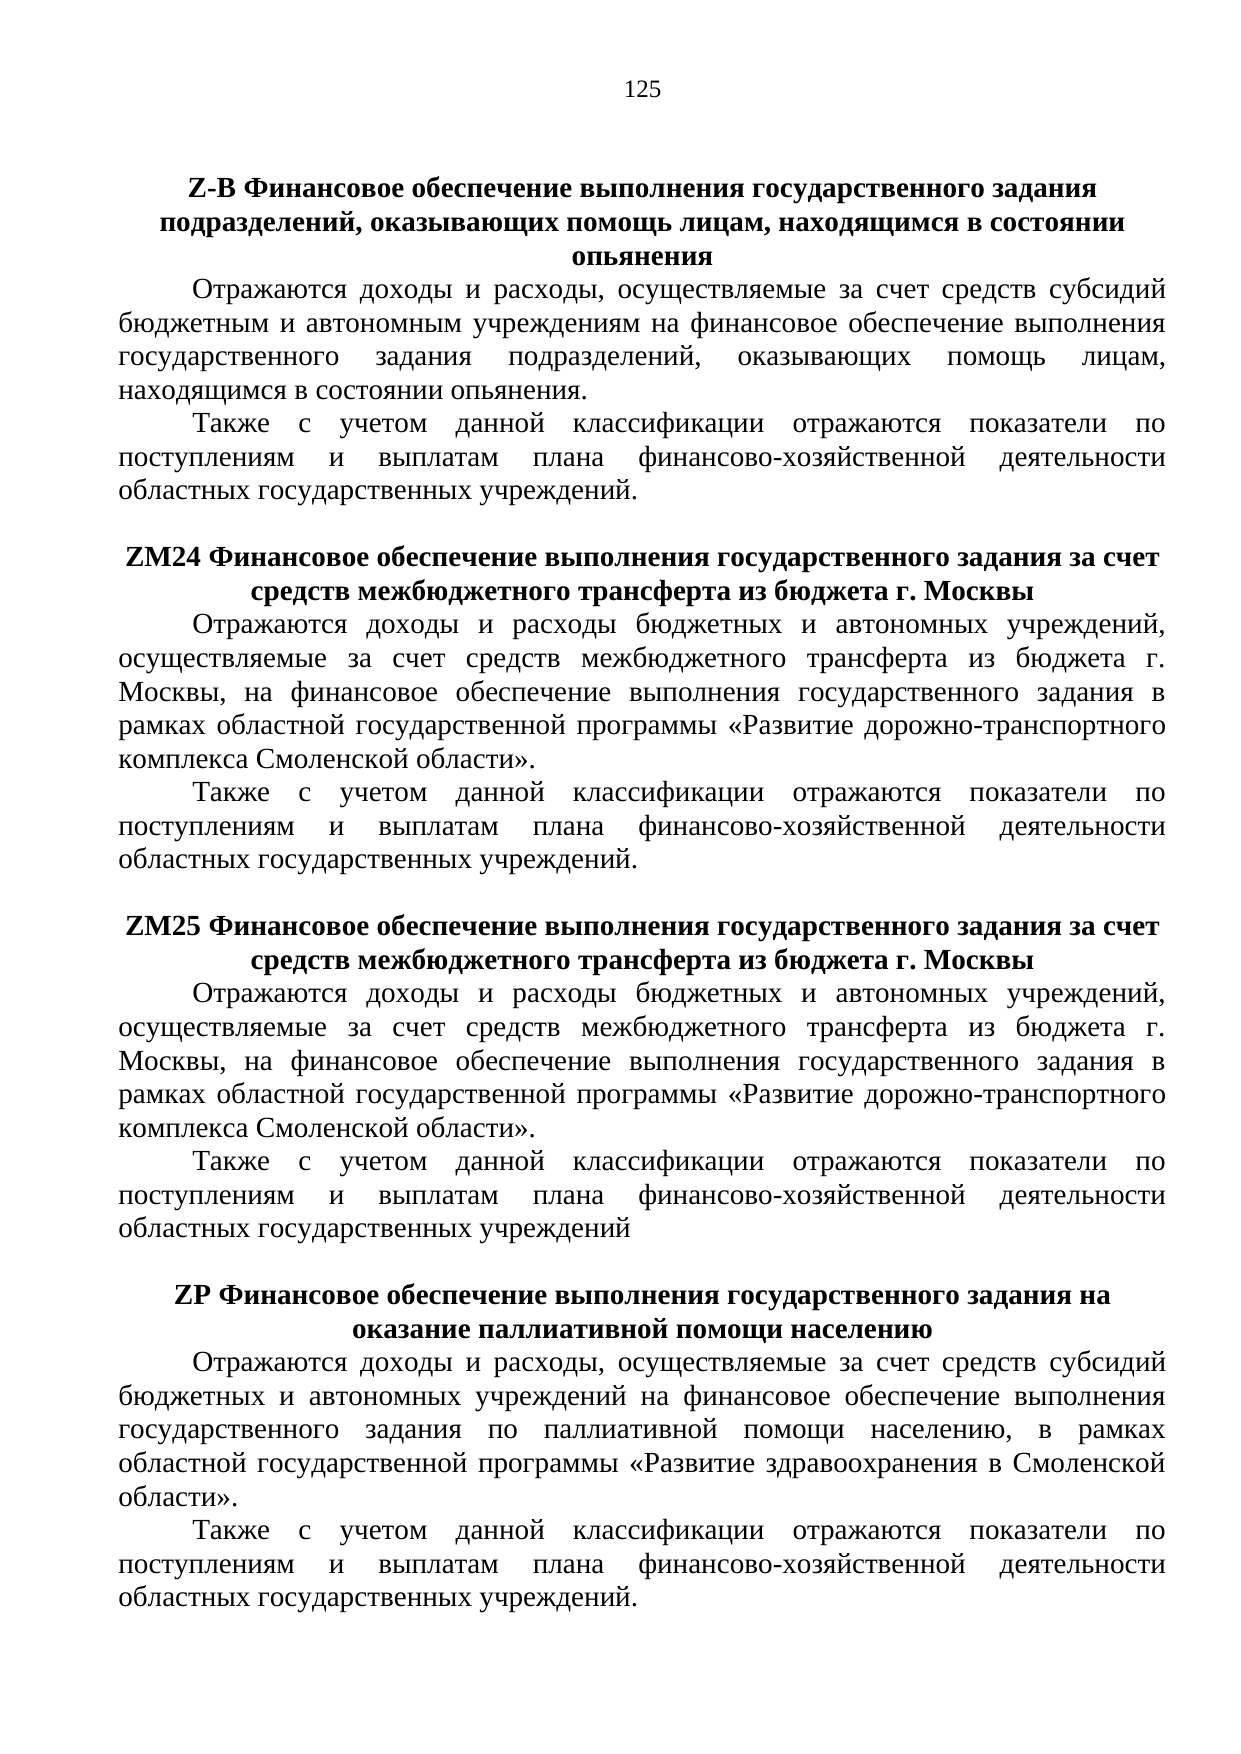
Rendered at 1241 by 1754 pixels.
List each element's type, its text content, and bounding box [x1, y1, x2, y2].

text Отражаются доходы и расходы, осуществляемые за счет средств субсидий бюджетным и автономным учреждениям на финансовое обеспечение выполнения государственного задания подразделений, оказывающих помощь лицам, находящимся в состоянии опьянения. [118, 271, 1167, 405]
text ZP Финансовое обеспечение выполнения государственного задания на оказание паллиативной помощи населению [118, 1277, 1167, 1344]
text Z-B Финансовое обеспечение выполнения государственного задания подразделений, оказывающих помощь лицам, находящимся в состоянии опьянения [118, 171, 1167, 271]
text Отражаются доходы и расходы бюджетных и автономных учреждений, осуществляемые за счет средств межбюджетного трансферта из бюджета г. Москвы, на финансовое обеспечение выполнения государственного задания в рамках областной государственной программы «Развитие дорожно-транспортного комплекса Смоленской области». [118, 976, 1167, 1143]
text Отражаются доходы и расходы, осуществляемые за счет средств субсидий бюджетных и автономных учреждений на финансовое обеспечение выполнения государственного задания по паллиативной помощи населению, в рамках областной государственной программы «Развитие здравоохранения в Смоленской области». [118, 1344, 1167, 1512]
text Также с учетом данной классификации отражаются показатели по поступлениям и выплатам плана финансово-хозяйственной деятельности областных государственных учреждений [118, 1143, 1167, 1244]
text ZM25 Финансовое обеспечение выполнения государственного задания за счет средств межбюджетного трансферта из бюджета г. Москвы [118, 908, 1167, 976]
text Отражаются доходы и расходы бюджетных и автономных учреждений, осуществляемые за счет средств межбюджетного трансферта из бюджета г. Москвы, на финансовое обеспечение выполнения государственного задания в рамках областной государственной программы «Развитие дорожно-транспортного комплекса Смоленской области». [118, 607, 1167, 774]
text ZM24 Финансовое обеспечение выполнения государственного задания за счет средств межбюджетного трансферта из бюджета г. Москвы [118, 539, 1167, 607]
